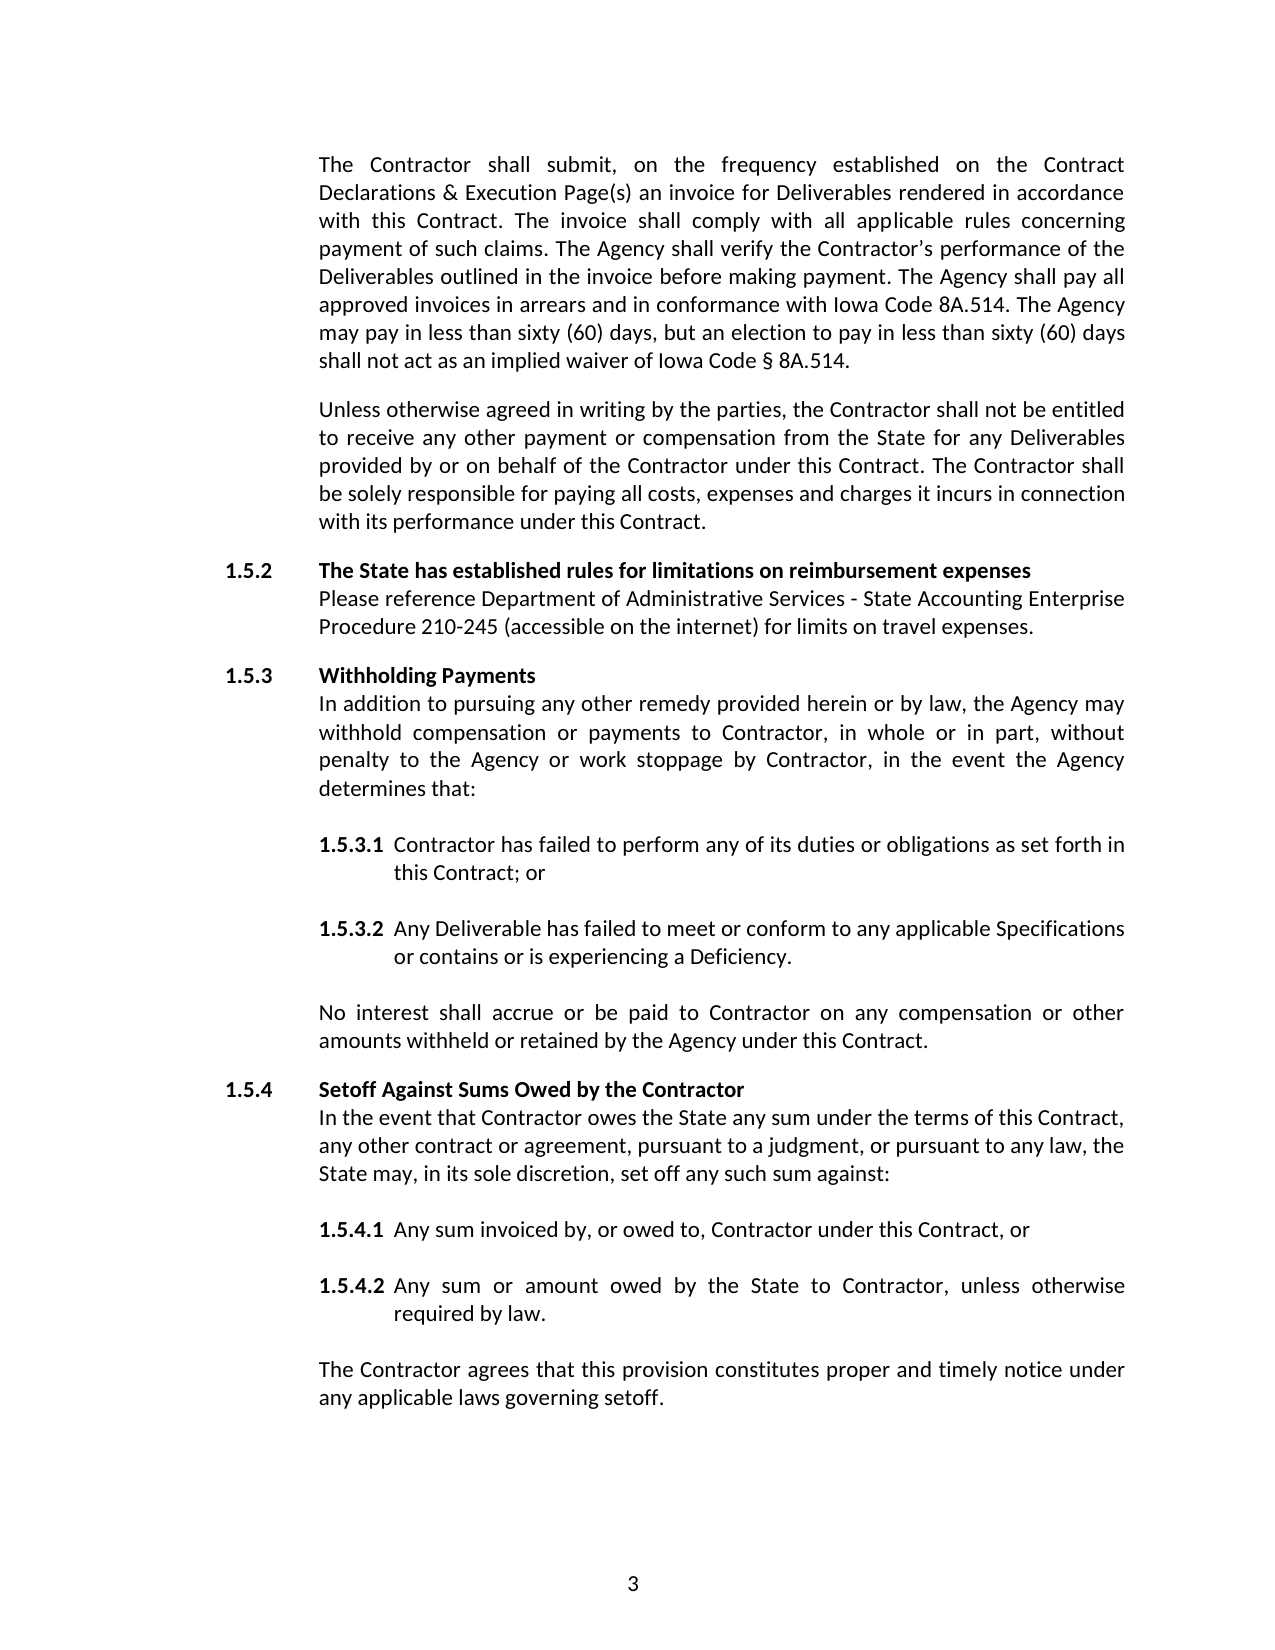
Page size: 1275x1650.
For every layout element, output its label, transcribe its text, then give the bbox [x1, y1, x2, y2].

list Any sum invoiced by, or owed to, Contractor under this Contract, or [319, 1215, 1125, 1243]
list Unless otherwise agreed in writing by the parties, the Contractor shall not be entitled to receive any other payment or compensation from the State for any Deliverables provided by or on behalf of the Contractor under this Contract. The Contractor shall be solely responsible for paying all costs, expenses and charges it incurs in connection with its performance under this Contract. [319, 395, 1125, 535]
list Setoff Against Sums Owed by the Contractor [225, 1075, 1125, 1103]
text No interest shall accrue or be paid to Contractor on any compensation or other amounts withheld or retained by the Agency under this Contract. [319, 998, 1125, 1054]
list Any sum or amount owed by the State to Contractor, unless otherwise required by law. [319, 1271, 1125, 1327]
list In the event that Contractor owes the State any sum under the terms of this Contract, any other contract or agreement, pursuant to a judgment, or pursuant to any law, the State may, in its sole discretion, set off any such sum against: [319, 1103, 1125, 1187]
list Any Deliverable has failed to meet or conform to any applicable Specifications or contains or is experiencing a Deficiency. [319, 914, 1125, 970]
list Withholding Payments [225, 662, 1125, 689]
list The State has established rules for limitations on reimbursement expenses [225, 556, 1125, 584]
list The Contractor agrees that this provision constitutes proper and timely notice under any applicable laws governing setoff. [319, 1355, 1125, 1411]
list The Contractor shall submit, on the frequency established on the Contract Declarations & Execution Page(s) an invoice for Deliverables rendered in accordance with this Contract. The invoice shall comply with all applicable rules concerning payment of such claims. The Agency shall verify the Contractor’s performance of the Deliverables outlined in the invoice before making payment. The Agency shall pay all approved invoices in arrears and in conformance with Iowa Code 8A.514. The Agency may pay in less than sixty (60) days, but an election to pay in less than sixty (60) days shall not act as an implied waiver of Iowa Code § 8A.514. [319, 150, 1125, 374]
list In addition to pursuing any other remedy provided herein or by law, the Agency may withhold compensation or payments to Contractor, in whole or in part, without penalty to the Agency or work stoppage by Contractor, in the event the Agency determines that: [319, 689, 1125, 802]
list Contractor has failed to perform any of its duties or obligations as set forth in this Contract; or [319, 830, 1125, 886]
list Please reference Department of Administrative Services - State Accounting Enterprise Procedure 210-245 (accessible on the internet) for limits on travel expenses. [319, 584, 1125, 640]
